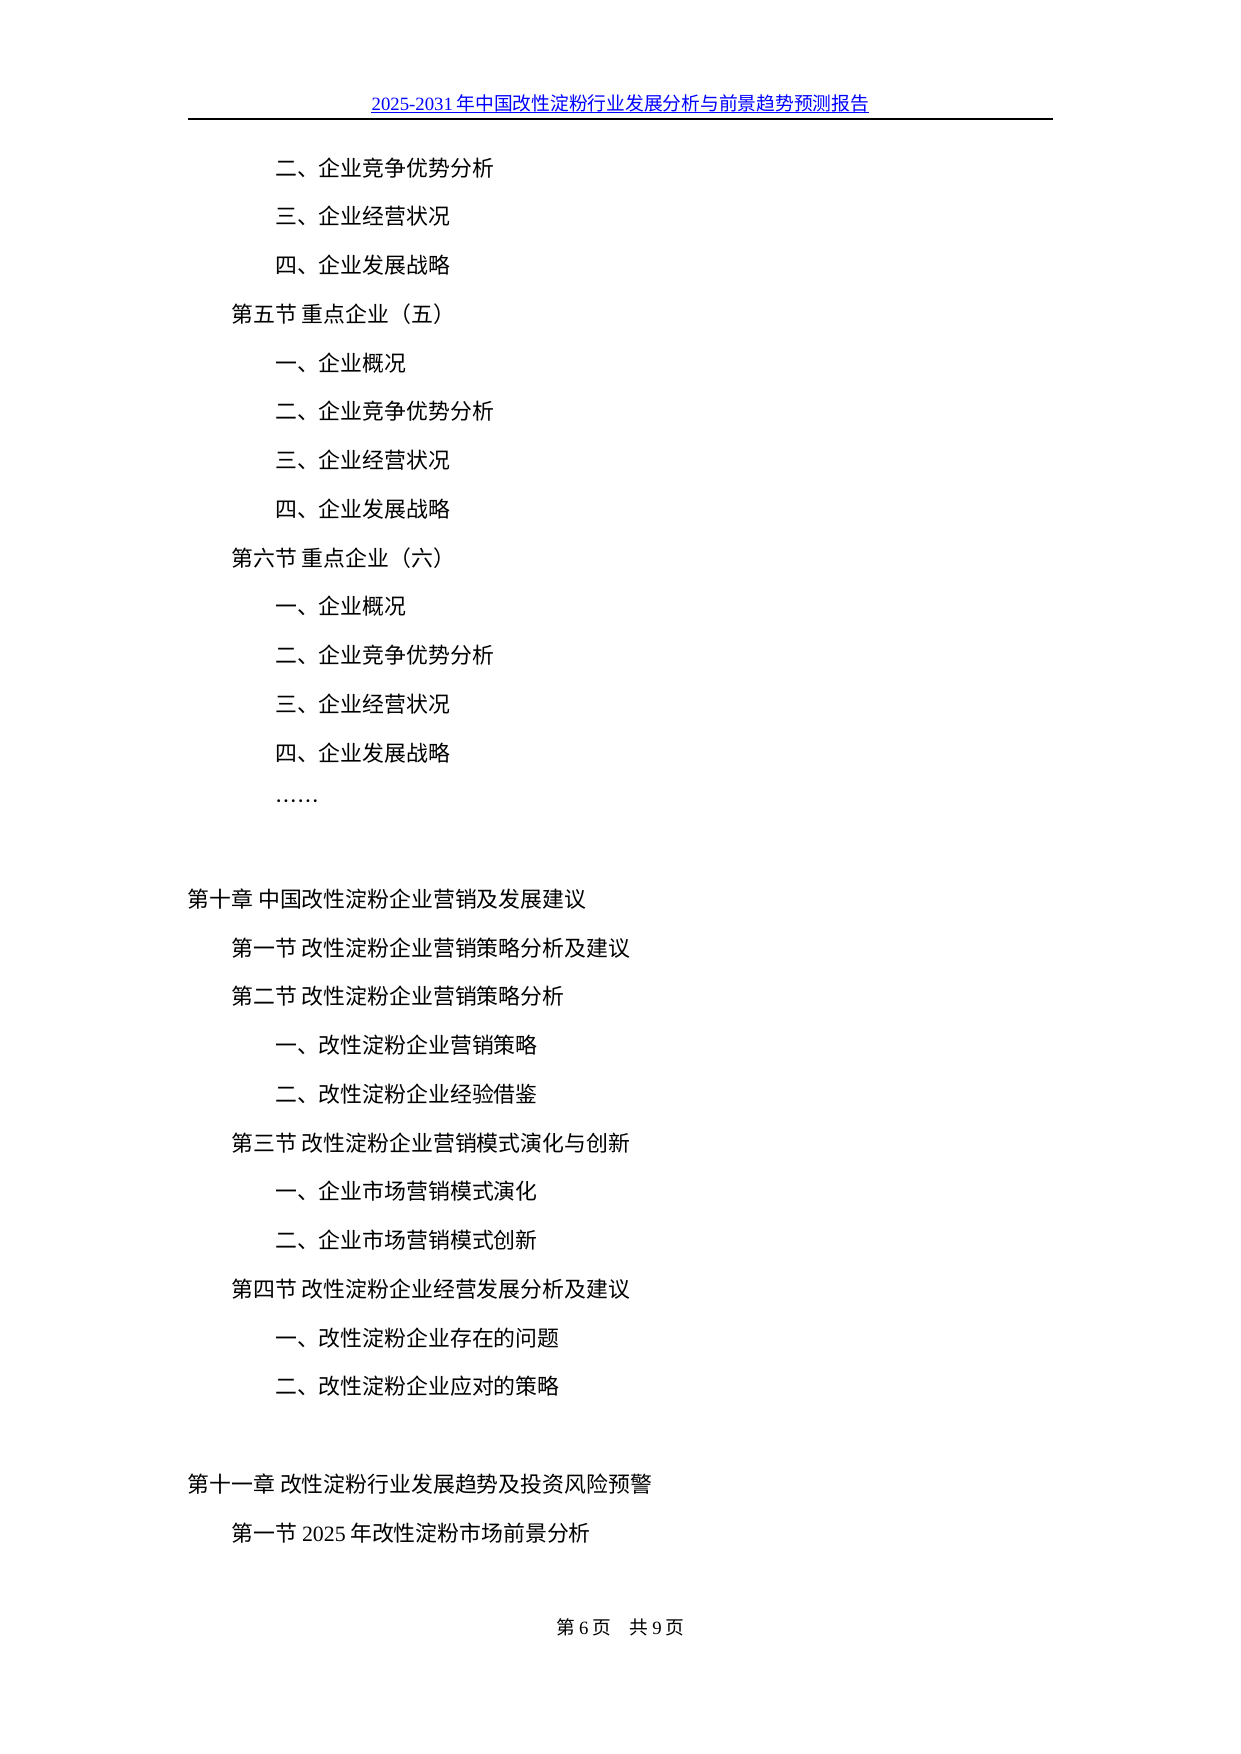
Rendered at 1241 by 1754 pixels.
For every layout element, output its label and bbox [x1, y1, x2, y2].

text [187, 150, 1053, 1548]
